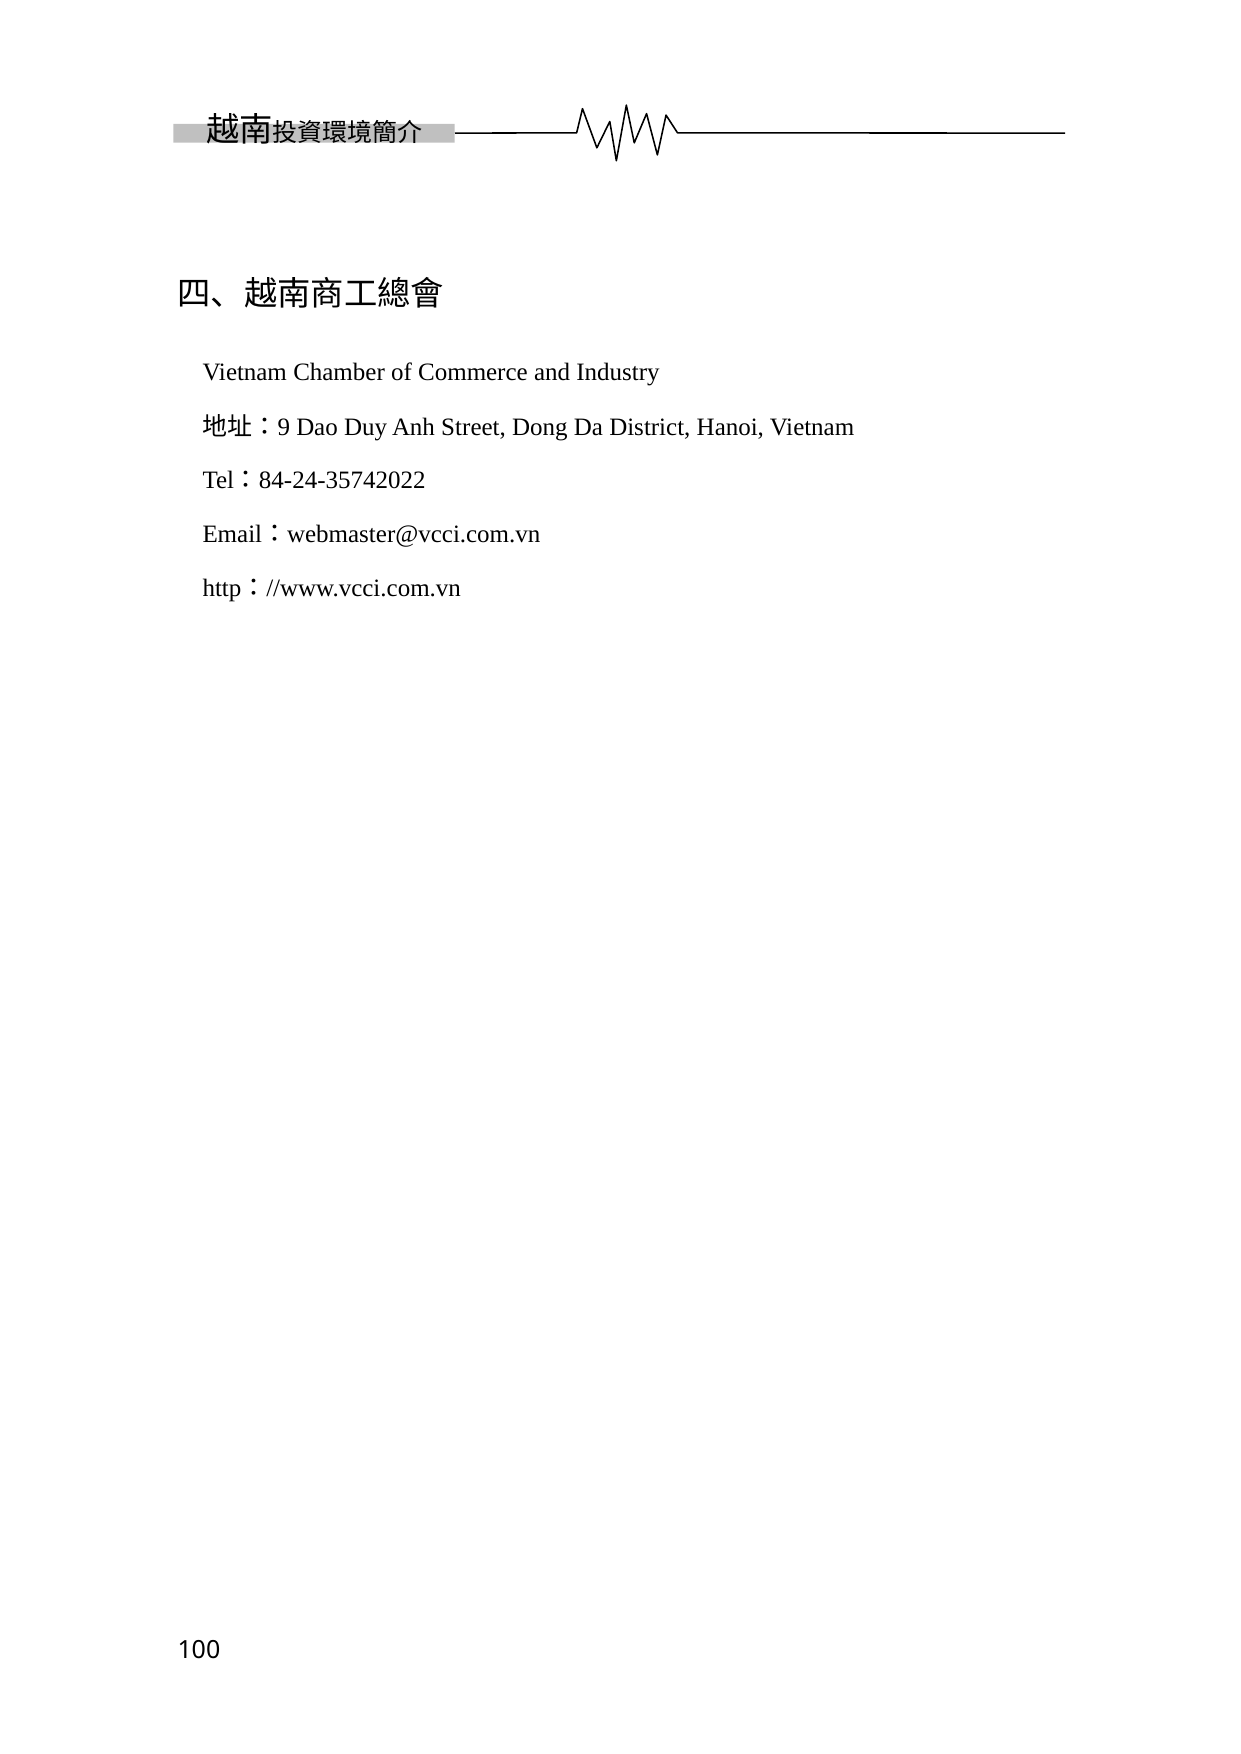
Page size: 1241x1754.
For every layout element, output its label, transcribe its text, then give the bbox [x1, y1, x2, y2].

text http：//www.vcci.com.vn [202, 558, 1063, 612]
text Tel：84-24-35742022 [202, 451, 1063, 505]
text Email：webmaster@vcci.com.vn [202, 505, 1063, 558]
text Vietnam Chamber of Commerce and Industry [202, 344, 1063, 398]
text 地址：9 Dao Duy Anh Street, Dong Da District, Hanoi, Vietnam [202, 398, 1063, 451]
text 四、越南商工總會 [177, 264, 1063, 317]
